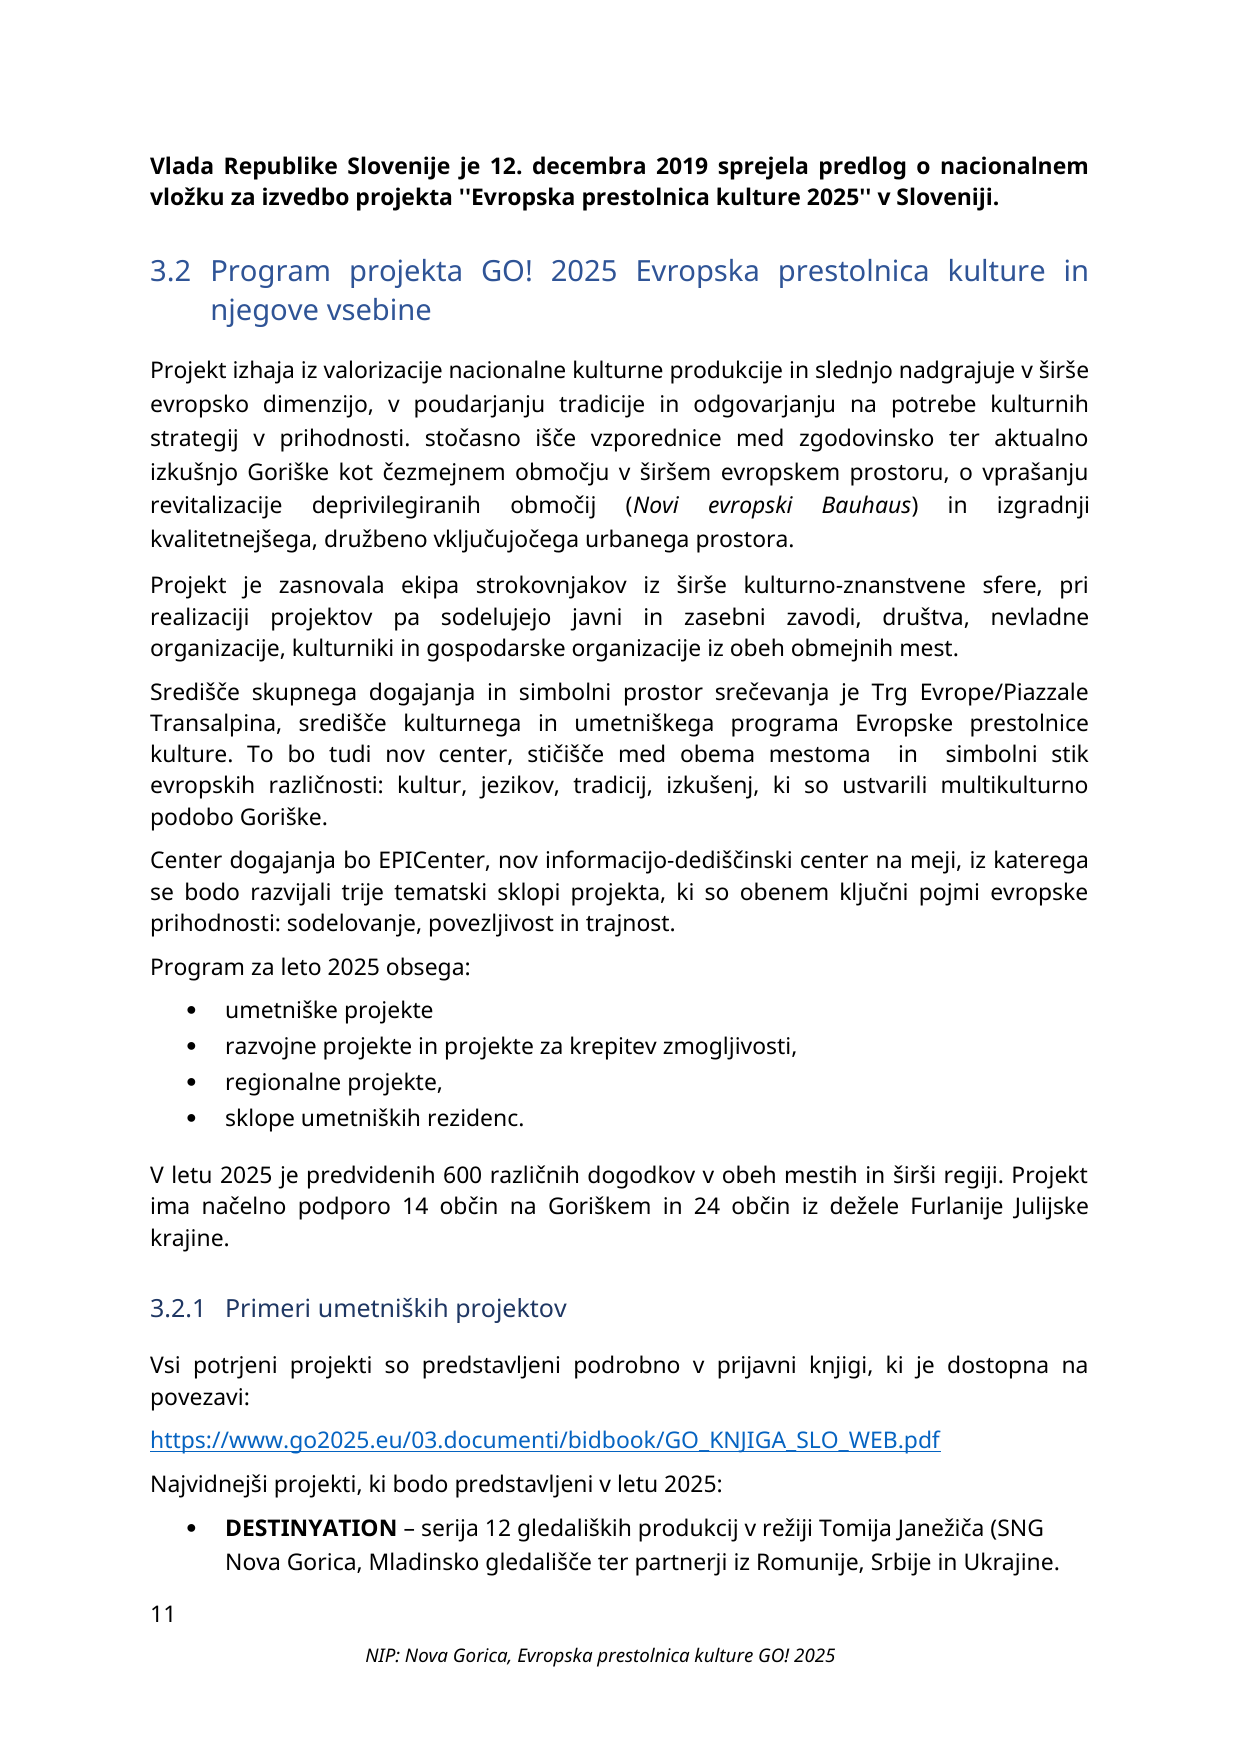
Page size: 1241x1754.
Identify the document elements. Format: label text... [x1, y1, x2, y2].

subtitle Program projekta GO! 2025 Evropska prestolnica kulture in njegove vsebine [150, 250, 1090, 329]
text Središče skupnega dogajanja in simbolni prostor srečevanja je Trg Evrope/Piazzale Transalpina, središče kulturnega in umetniškega programa Evropske prestolnice kulture. To bo tudi nov center, stičišče med obema mestoma in simbolni stik evropskih različnosti: kultur, jezikov, tradicij, izkušenj, ki so ustvarili multikulturno podobo Goriške. [150, 676, 1090, 832]
text V letu 2025 je predvidenih 600 različnih dogodkov v obeh mestih in širši regiji. Projekt ima načelno podporo 14 občin na Goriškem in 24 občin iz dežele Furlanije Julijske krajine. [150, 1159, 1090, 1253]
list regionalne projekte, [187, 1066, 1090, 1097]
text https://www.go2025.eu/03.documenti/bidbook/GO_KNJIGA_SLO_WEB.pdf [150, 1424, 1090, 1456]
list sklope umetniških rezidenc. [187, 1102, 1090, 1133]
text Center dogajanja bo EPICenter, nov informacijo-dediščinski center na meji, iz katerega se bodo razvijali trije tematski sklopi projekta, ki so obenem ključni pojmi evropske prihodnosti: sodelovanje, povezljivost in trajnost. [150, 844, 1090, 938]
text Program za leto 2025 obsega: [150, 951, 1090, 982]
text Projekt izhaja iz valorizacije nacionalne kulturne produkcije in slednjo nadgrajuje v širše evropsko dimenzijo, v poudarjanju tradicije in odgovarjanju na potrebe kulturnih strategij v prihodnosti. stočasno išče vzporednice med zgodovinsko ter aktualno izkušnjo Goriške kot čezmejnem območju v širšem evropskem prostoru, o vprašanju revitalizacije deprivilegiranih območij (Novi evropski Bauhaus) in izgradnji kvalitetnejšega, družbeno vključujočega urbanega prostora. [150, 354, 1090, 554]
text Projekt je zasnovala ekipa strokovnjakov iz širše kulturno-znanstvene sfere, pri realizaciji projektov pa sodelujejo javni in zasebni zavodi, društva, nevladne organizacije, kulturniki in gospodarske organizacije iz obeh obmejnih mest. [150, 569, 1090, 663]
subtitle Primeri umetniških projektov [150, 1290, 1090, 1324]
text Najvidnejši projekti, ki bodo predstavljeni v letu 2025: [150, 1468, 1090, 1499]
list DESTINYATION – serija 12 gledaliških produkcij v režiji Tomija Janežiča (SNG Nova Gorica, Mladinsko gledališče ter partnerji iz Romunije, Srbije in Ukrajine. [187, 1512, 1090, 1577]
list razvojne projekte in projekte za krepitev zmogljivosti, [187, 1030, 1090, 1062]
list umetniške projekte [187, 994, 1090, 1026]
text Vlada Republike Slovenije je 12. decembra 2019 sprejela predlog o nacionalnem vložku za izvedbo projekta ''Evropska prestolnica kulture 2025'' v Sloveniji. [150, 150, 1090, 212]
text Vsi potrjeni projekti so predstavljeni podrobno v prijavni knjigi, ki je dostopna na povezavi: [150, 1349, 1090, 1412]
